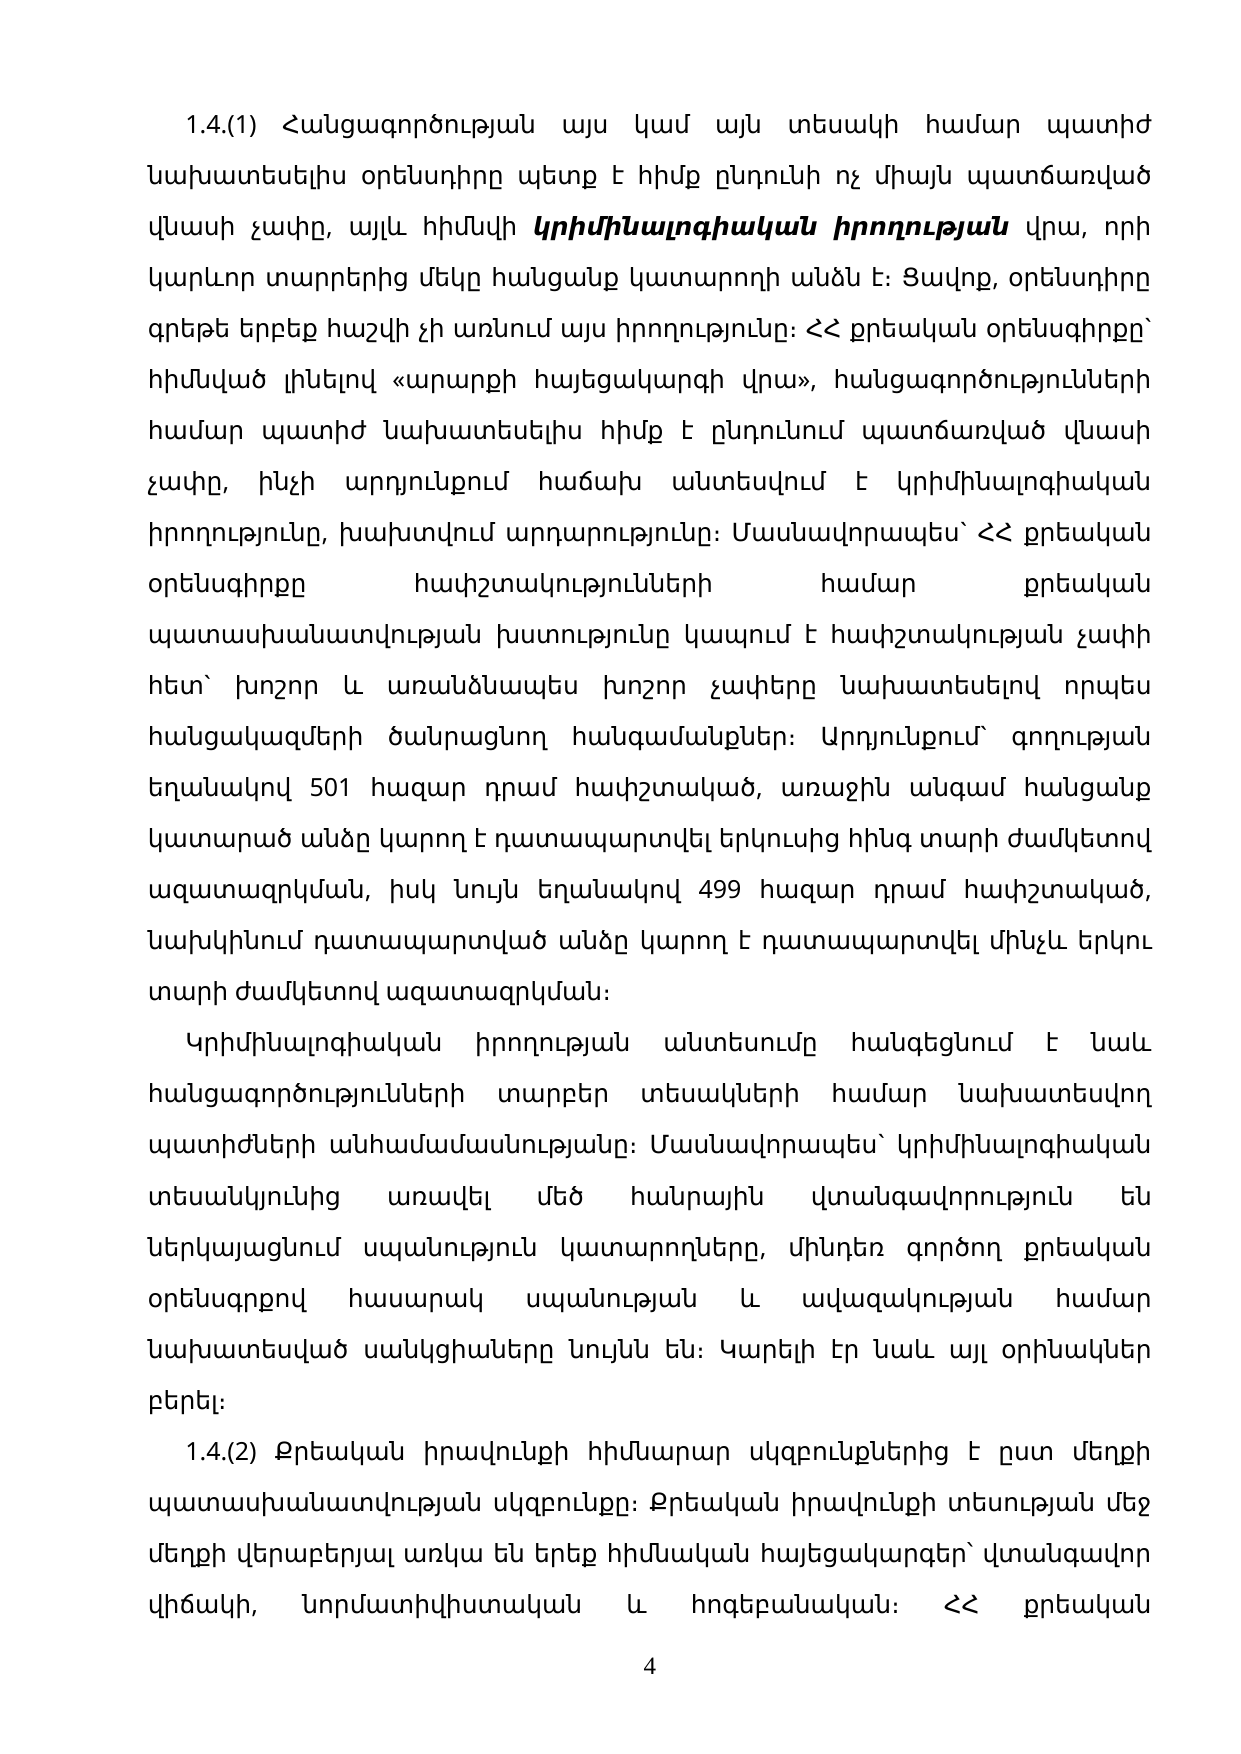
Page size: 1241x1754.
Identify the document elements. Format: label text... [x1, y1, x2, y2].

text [148, 1433, 1152, 1621]
text 1.4.(1) Հանցագործության այս կամ այն տեսակի համար պատիժ նախատեսելիս օրենսդիրը պետք է հիմք ընդունի ոչ միայն պատճառված վնասի չափը, այլև հիմնվի կրիմինալոգիական իրողության վրա, որի կարևոր տարրերից մեկը հանցանք կատարողի անձն է։ Ցավոք, օրենսդիրը գրեթե երբեք հաշվի չի առնում այս իրողությունը։ ՀՀ քրեական օրենսգիրքը` հիմնված լինելով «արարքի հայեցակարգի վրա», հանցագործությունների համար պատիժ նախատեսելիս հիմք է ընդունում պատճառված վնասի չափը, ինչի արդյունքում հաճախ անտեսվում է կրիմինալոգիական իրողությունը, խախտվում արդարությունը։ Մասնավորապես` ՀՀ քրեական օրենսգիրքը հափշտակությունների համար քրեական պատասխանատվության խստությունը կապում է հափշտակության չափի հետ` խոշոր և առանձնապես խոշոր չափերը նախատեսելով որպես հանցակազմերի ծանրացնող հանգամանքներ։ Արդյունքում` գողության եղանակով 501 հազար դրամ հափշտակած, առաջին անգամ հանցանք կատարած անձը կարող է դատապարտվել երկուսից հինգ տարի ժամկետով ազատազրկման, իսկ նույն եղանակով 499 հազար դրամ հափշտակած, նախկինում դատապարտված անձը կարող է դատապարտվել մինչև երկու տարի ժամկետով ազատազրկման։ [148, 106, 1152, 1008]
text Կրիմինալոգիական իրողության անտեսումը հանգեցնում է նաև հանցագործությունների տարբեր տեսակների համար նախատեսվող պատիժների անհամամասնությանը։ Մասնավորապես` կրիմինալոգիական տեսանկյունից առավել մեծ հանրային վտանգավորություն են ներկայացնում սպանություն կատարողները, մինդեռ գործող քրեական օրենսգրքով հասարակ սպանության և ավազակության համար նախատեսված սանկցիաները նույնն են։ Կարելի էր նաև այլ օրինակներ բերել։ [148, 1025, 1152, 1416]
